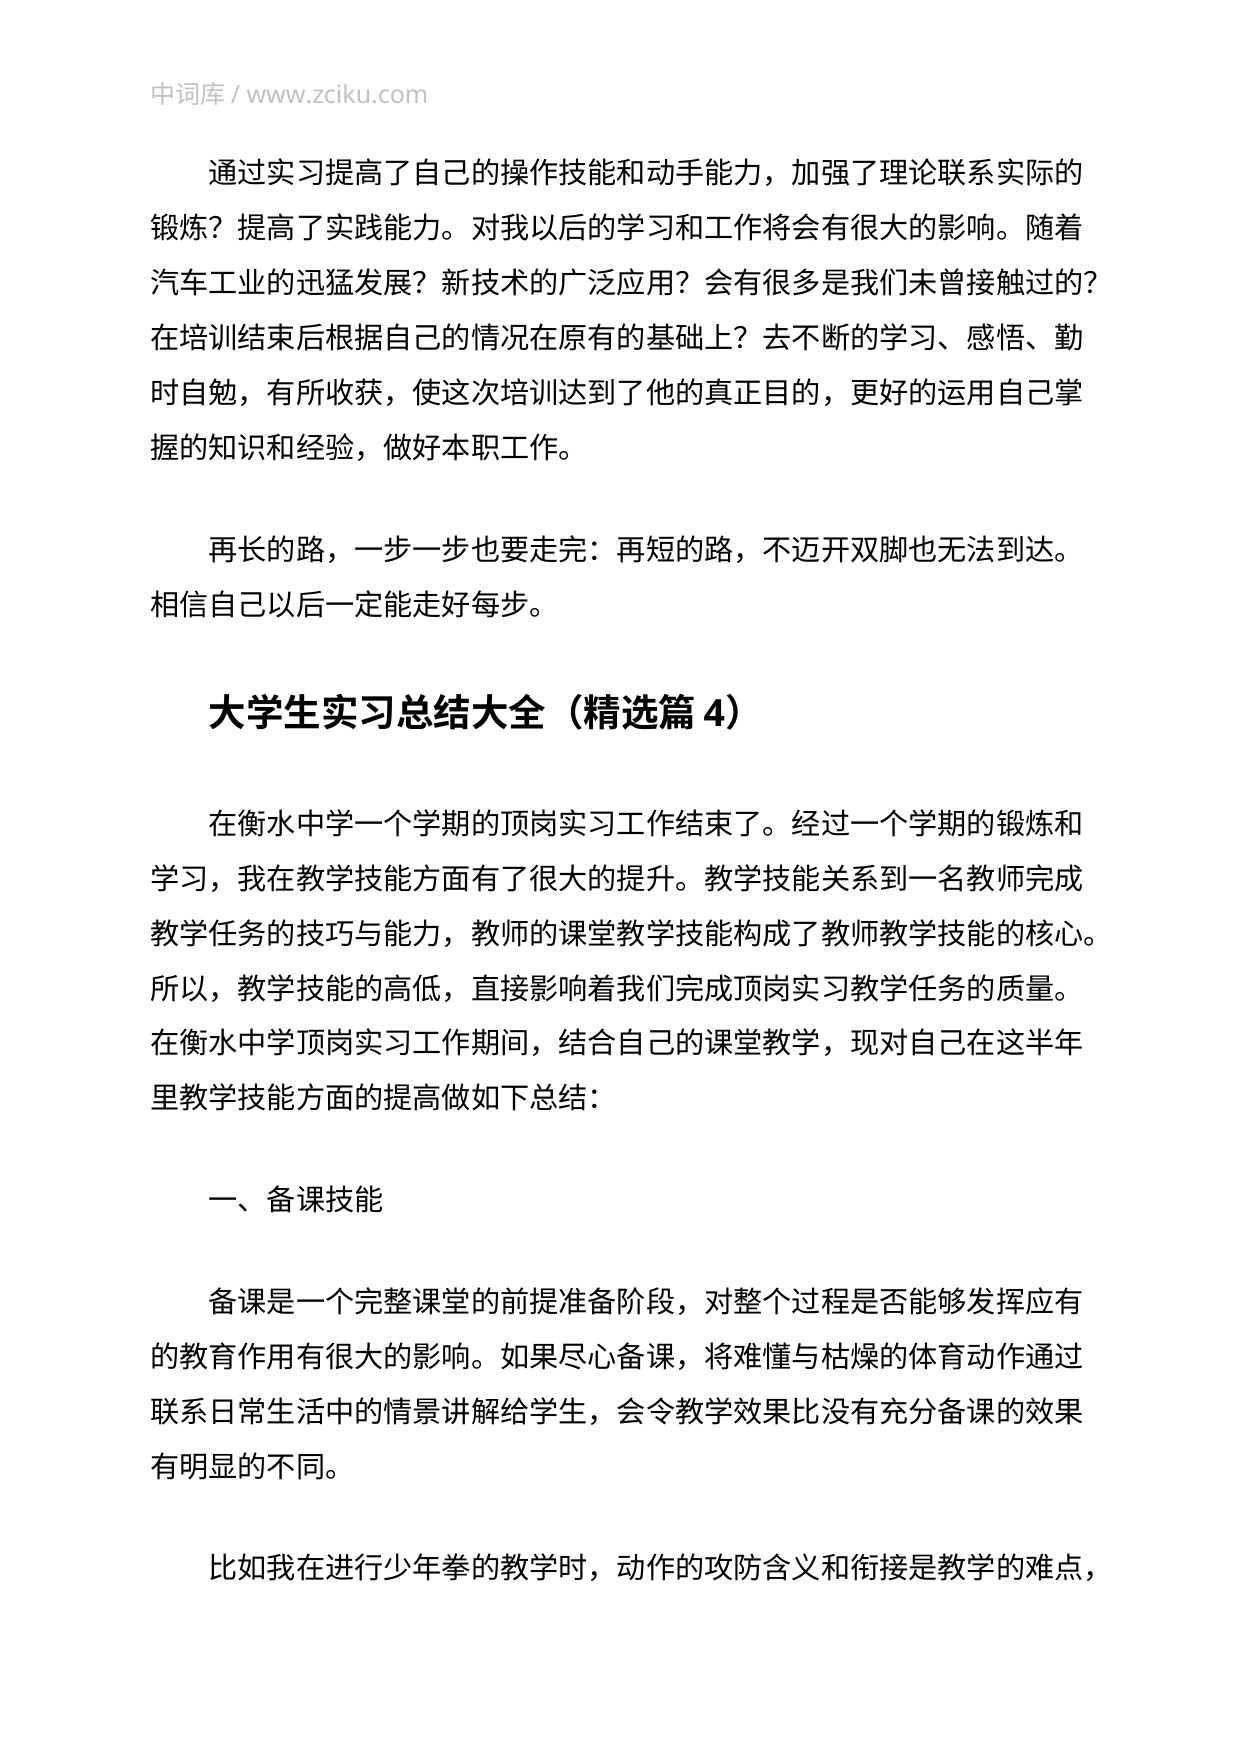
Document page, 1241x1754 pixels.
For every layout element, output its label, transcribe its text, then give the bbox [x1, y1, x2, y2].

text 再长的路，一步一步也要走完：再短的路，不迈开双脚也无法到达。相信自己以后一定能走好每步。 [150, 526, 1090, 623]
text 通过实习提高了自己的操作技能和动手能力，加强了理论联系实际的锻炼？提高了实践能力。对我以后的学习和工作将会有很大的影响。随着汽车工业的迅猛发展？新技术的广泛应用？会有很多是我们未曾接触过的？在培训结束后根据自己的情况在原有的基础上？去不断的学习、感悟、勤时自勉，有所收获，使这次培训达到了他的真正目的，更好的运用自己掌握的知识和经验，做好本职工作。 [150, 150, 1090, 467]
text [150, 1545, 1090, 1587]
text 备课是一个完整课堂的前提准备阶段，对整个过程是否能够发挥应有的教育作用有很大的影响。如果尽心备课，将难懂与枯燥的体育动作通过联系日常生活中的情景讲解给学生，会令教学效果比没有充分备课的效果有明显的不同。 [150, 1278, 1090, 1486]
text 在衡水中学一个学期的顶岗实习工作结束了。经过一个学期的锻炼和学习，我在教学技能方面有了很大的提升。教学技能关系到一名教师完成教学任务的技巧与能力，教师的课堂教学技能构成了教师教学技能的核心。所以，教学技能的高低，直接影响着我们完成顶岗实习教学任务的质量。在衡水中学顶岗实习工作期间，结合自己的课堂教学，现对自己在这半年里教学技能方面的提高做如下总结： [150, 801, 1090, 1117]
text 一、备课技能 [150, 1177, 1090, 1219]
text 大学生实习总结大全（精选篇4） [150, 683, 1090, 737]
